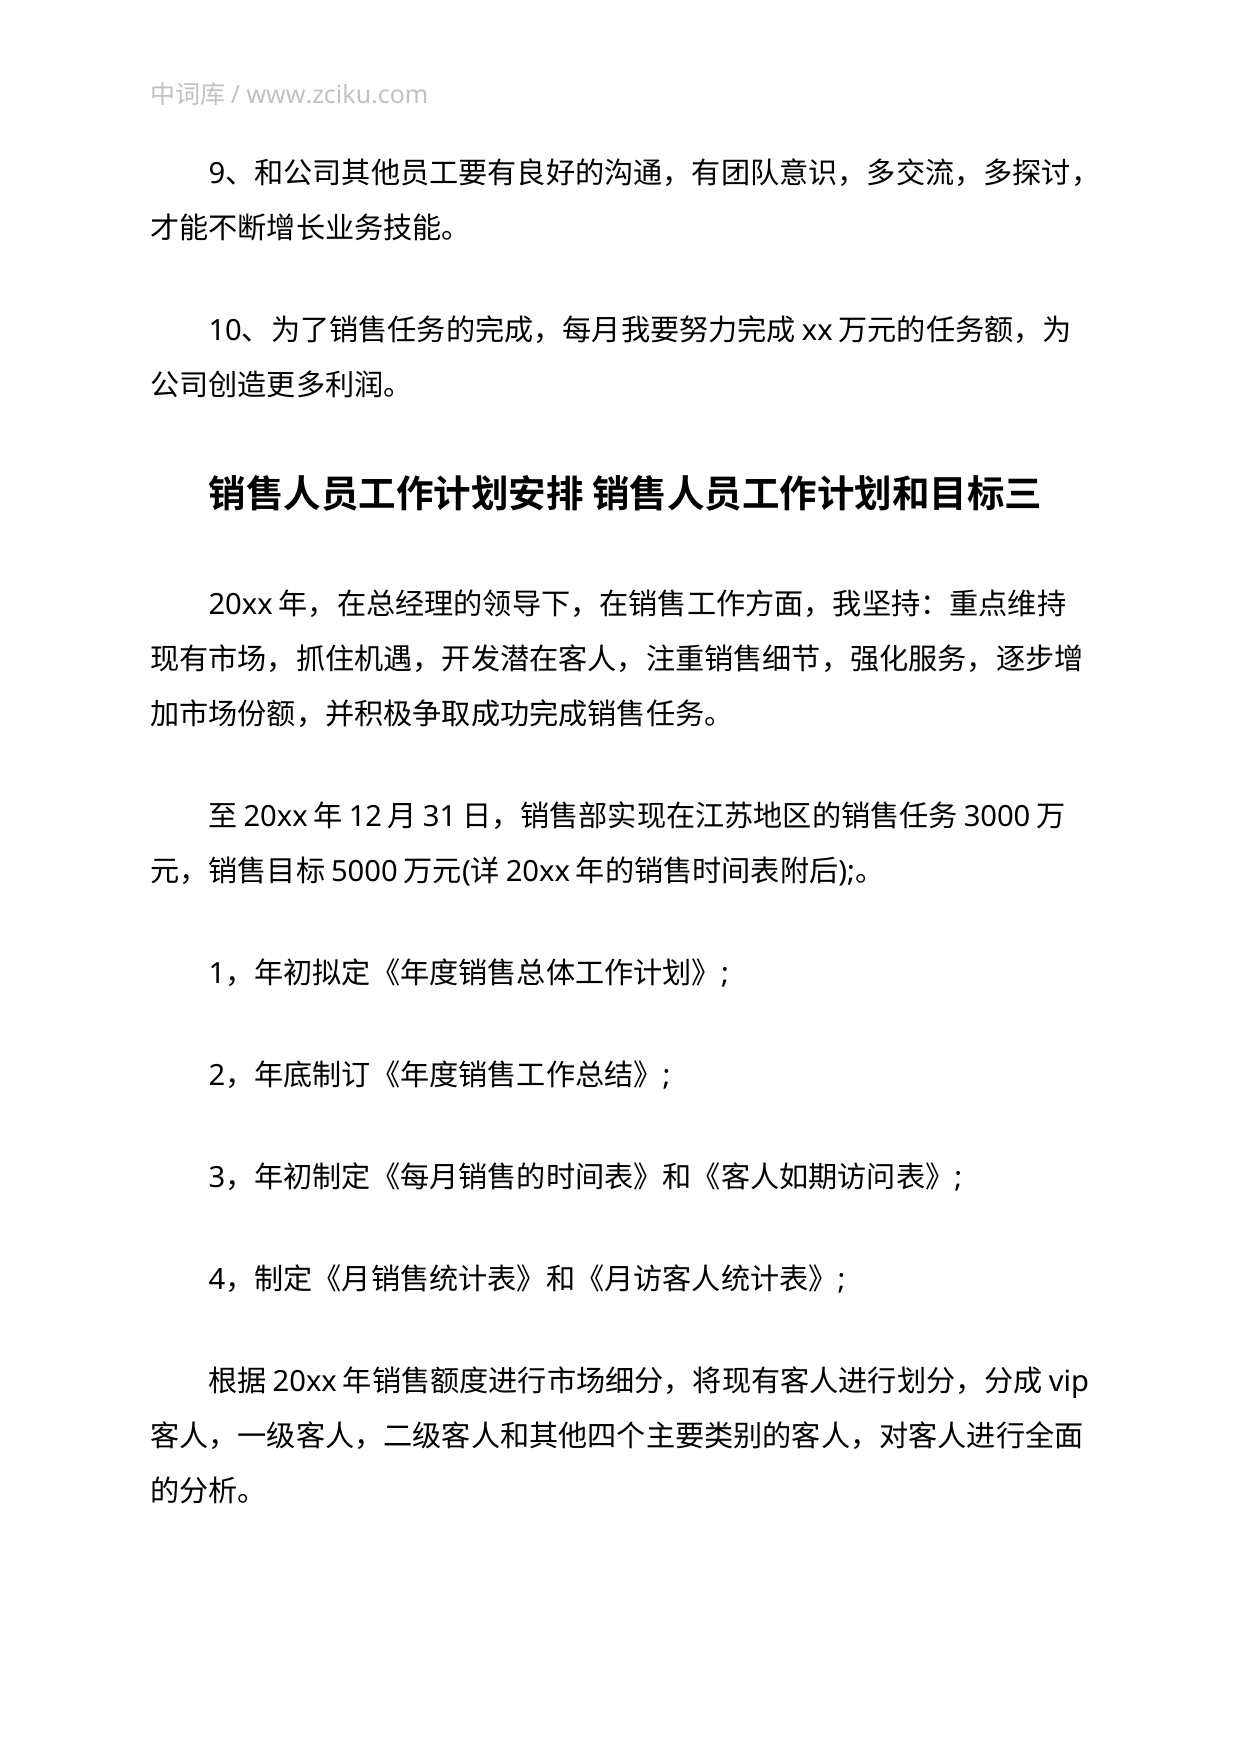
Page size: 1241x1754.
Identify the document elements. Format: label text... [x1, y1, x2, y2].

text 2，年底制订《年度销售工作总结》; [150, 1052, 1090, 1094]
text 1，年初拟定《年度销售总体工作计划》; [150, 949, 1090, 992]
text 根据20xx年销售额度进行市场细分，将现有客人进行划分，分成vip客人，一级客人，二级客人和其他四个主要类别的客人，对客人进行全面的分析。 [150, 1357, 1090, 1510]
text 20xx年，在总经理的领导下，在销售工作方面，我坚持：重点维持现有市场，抓住机遇，开发潜在客人，注重销售细节，强化服务，逐步增加市场份额，并积极争取成功完成销售任务。 [150, 581, 1090, 733]
text 3，年初制定《每月销售的时间表》和《客人如期访问表》; [150, 1153, 1090, 1196]
text 10、为了销售任务的完成，每月我要努力完成xx万元的任务额，为公司创造更多利润。 [150, 307, 1090, 404]
text 9、和公司其他员工要有良好的沟通，有团队意识，多交流，多探讨，才能不断增长业务技能。 [150, 150, 1090, 247]
text 至20xx年12月31日，销售部实现在江苏地区的销售任务3000万元，销售目标5000万元(详20xx年的销售时间表附后);。 [150, 793, 1090, 890]
text 4，制定《月销售统计表》和《月访客人统计表》; [150, 1256, 1090, 1298]
text 销售人员工作计划安排 销售人员工作计划和目标三 [150, 463, 1090, 518]
